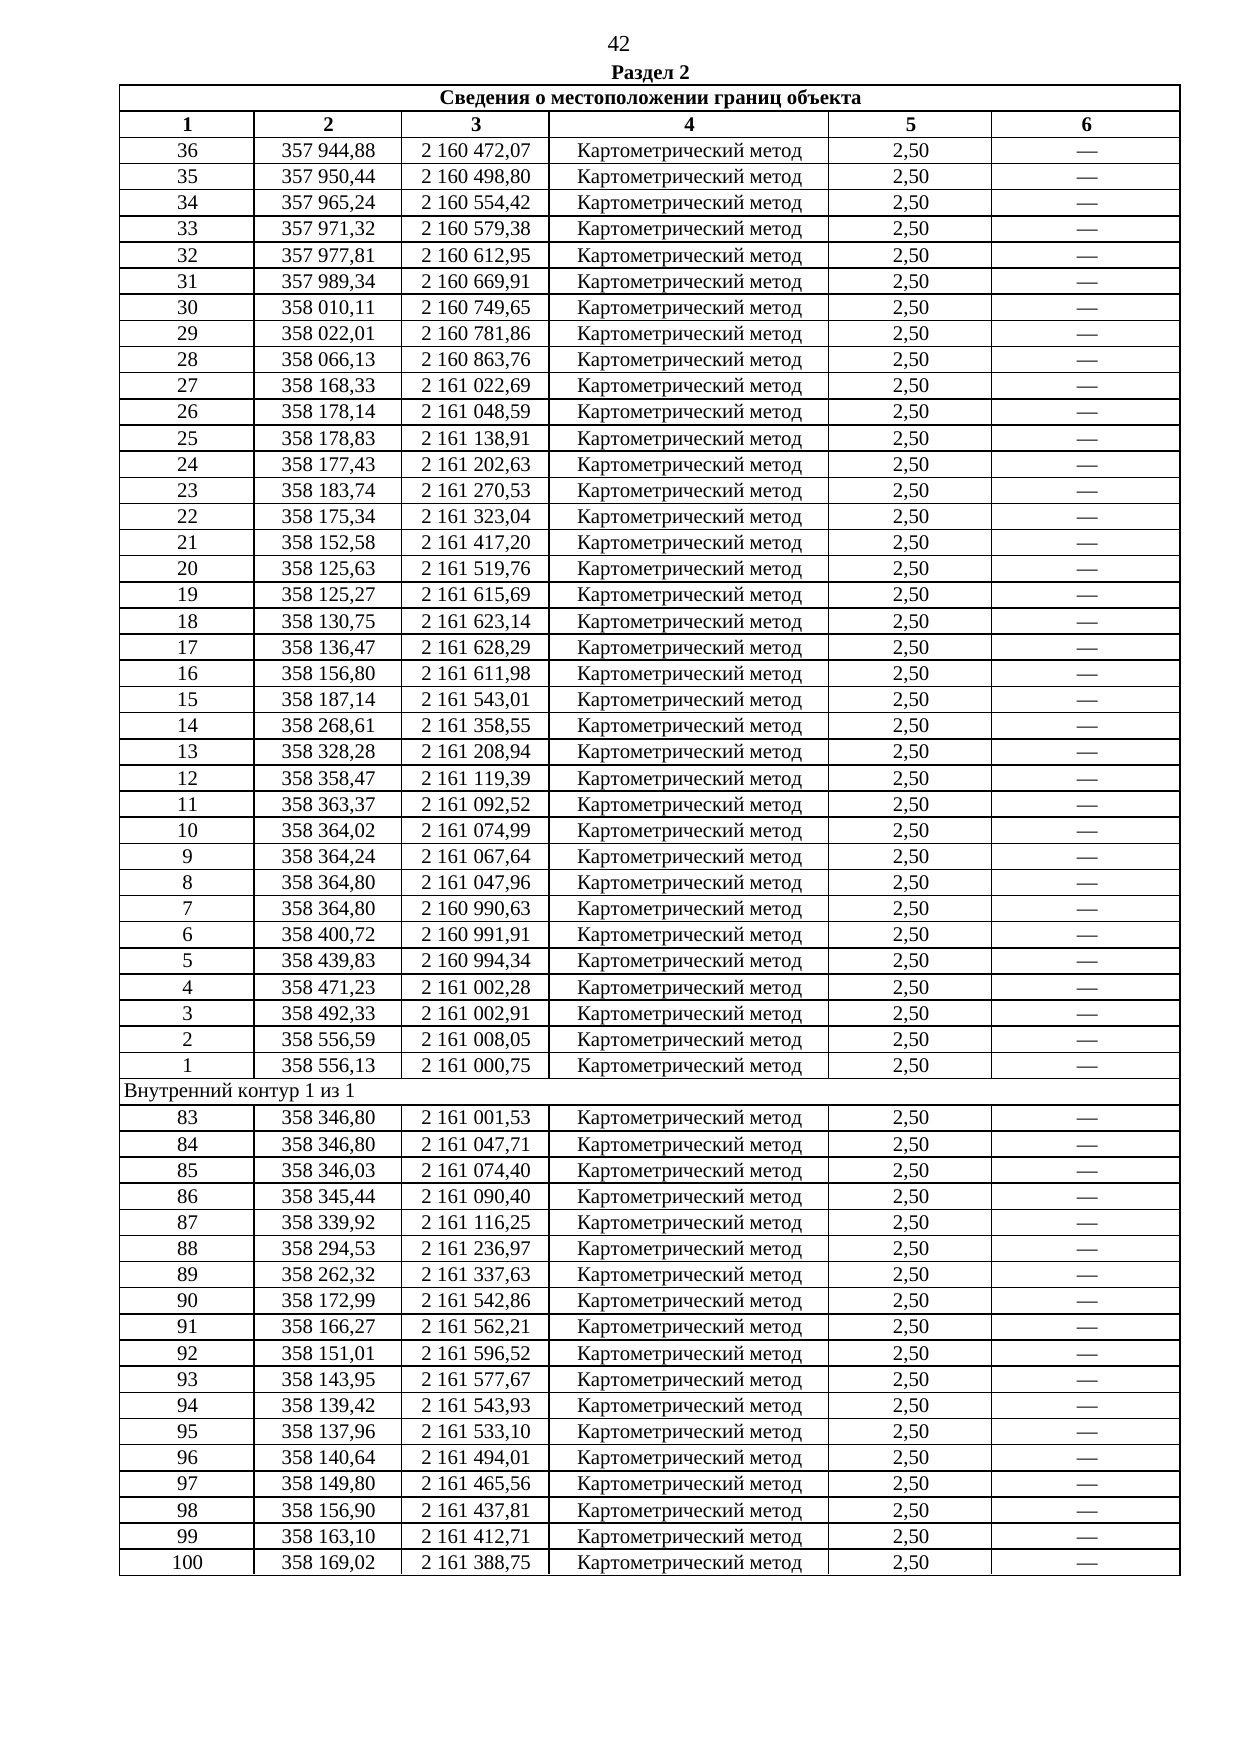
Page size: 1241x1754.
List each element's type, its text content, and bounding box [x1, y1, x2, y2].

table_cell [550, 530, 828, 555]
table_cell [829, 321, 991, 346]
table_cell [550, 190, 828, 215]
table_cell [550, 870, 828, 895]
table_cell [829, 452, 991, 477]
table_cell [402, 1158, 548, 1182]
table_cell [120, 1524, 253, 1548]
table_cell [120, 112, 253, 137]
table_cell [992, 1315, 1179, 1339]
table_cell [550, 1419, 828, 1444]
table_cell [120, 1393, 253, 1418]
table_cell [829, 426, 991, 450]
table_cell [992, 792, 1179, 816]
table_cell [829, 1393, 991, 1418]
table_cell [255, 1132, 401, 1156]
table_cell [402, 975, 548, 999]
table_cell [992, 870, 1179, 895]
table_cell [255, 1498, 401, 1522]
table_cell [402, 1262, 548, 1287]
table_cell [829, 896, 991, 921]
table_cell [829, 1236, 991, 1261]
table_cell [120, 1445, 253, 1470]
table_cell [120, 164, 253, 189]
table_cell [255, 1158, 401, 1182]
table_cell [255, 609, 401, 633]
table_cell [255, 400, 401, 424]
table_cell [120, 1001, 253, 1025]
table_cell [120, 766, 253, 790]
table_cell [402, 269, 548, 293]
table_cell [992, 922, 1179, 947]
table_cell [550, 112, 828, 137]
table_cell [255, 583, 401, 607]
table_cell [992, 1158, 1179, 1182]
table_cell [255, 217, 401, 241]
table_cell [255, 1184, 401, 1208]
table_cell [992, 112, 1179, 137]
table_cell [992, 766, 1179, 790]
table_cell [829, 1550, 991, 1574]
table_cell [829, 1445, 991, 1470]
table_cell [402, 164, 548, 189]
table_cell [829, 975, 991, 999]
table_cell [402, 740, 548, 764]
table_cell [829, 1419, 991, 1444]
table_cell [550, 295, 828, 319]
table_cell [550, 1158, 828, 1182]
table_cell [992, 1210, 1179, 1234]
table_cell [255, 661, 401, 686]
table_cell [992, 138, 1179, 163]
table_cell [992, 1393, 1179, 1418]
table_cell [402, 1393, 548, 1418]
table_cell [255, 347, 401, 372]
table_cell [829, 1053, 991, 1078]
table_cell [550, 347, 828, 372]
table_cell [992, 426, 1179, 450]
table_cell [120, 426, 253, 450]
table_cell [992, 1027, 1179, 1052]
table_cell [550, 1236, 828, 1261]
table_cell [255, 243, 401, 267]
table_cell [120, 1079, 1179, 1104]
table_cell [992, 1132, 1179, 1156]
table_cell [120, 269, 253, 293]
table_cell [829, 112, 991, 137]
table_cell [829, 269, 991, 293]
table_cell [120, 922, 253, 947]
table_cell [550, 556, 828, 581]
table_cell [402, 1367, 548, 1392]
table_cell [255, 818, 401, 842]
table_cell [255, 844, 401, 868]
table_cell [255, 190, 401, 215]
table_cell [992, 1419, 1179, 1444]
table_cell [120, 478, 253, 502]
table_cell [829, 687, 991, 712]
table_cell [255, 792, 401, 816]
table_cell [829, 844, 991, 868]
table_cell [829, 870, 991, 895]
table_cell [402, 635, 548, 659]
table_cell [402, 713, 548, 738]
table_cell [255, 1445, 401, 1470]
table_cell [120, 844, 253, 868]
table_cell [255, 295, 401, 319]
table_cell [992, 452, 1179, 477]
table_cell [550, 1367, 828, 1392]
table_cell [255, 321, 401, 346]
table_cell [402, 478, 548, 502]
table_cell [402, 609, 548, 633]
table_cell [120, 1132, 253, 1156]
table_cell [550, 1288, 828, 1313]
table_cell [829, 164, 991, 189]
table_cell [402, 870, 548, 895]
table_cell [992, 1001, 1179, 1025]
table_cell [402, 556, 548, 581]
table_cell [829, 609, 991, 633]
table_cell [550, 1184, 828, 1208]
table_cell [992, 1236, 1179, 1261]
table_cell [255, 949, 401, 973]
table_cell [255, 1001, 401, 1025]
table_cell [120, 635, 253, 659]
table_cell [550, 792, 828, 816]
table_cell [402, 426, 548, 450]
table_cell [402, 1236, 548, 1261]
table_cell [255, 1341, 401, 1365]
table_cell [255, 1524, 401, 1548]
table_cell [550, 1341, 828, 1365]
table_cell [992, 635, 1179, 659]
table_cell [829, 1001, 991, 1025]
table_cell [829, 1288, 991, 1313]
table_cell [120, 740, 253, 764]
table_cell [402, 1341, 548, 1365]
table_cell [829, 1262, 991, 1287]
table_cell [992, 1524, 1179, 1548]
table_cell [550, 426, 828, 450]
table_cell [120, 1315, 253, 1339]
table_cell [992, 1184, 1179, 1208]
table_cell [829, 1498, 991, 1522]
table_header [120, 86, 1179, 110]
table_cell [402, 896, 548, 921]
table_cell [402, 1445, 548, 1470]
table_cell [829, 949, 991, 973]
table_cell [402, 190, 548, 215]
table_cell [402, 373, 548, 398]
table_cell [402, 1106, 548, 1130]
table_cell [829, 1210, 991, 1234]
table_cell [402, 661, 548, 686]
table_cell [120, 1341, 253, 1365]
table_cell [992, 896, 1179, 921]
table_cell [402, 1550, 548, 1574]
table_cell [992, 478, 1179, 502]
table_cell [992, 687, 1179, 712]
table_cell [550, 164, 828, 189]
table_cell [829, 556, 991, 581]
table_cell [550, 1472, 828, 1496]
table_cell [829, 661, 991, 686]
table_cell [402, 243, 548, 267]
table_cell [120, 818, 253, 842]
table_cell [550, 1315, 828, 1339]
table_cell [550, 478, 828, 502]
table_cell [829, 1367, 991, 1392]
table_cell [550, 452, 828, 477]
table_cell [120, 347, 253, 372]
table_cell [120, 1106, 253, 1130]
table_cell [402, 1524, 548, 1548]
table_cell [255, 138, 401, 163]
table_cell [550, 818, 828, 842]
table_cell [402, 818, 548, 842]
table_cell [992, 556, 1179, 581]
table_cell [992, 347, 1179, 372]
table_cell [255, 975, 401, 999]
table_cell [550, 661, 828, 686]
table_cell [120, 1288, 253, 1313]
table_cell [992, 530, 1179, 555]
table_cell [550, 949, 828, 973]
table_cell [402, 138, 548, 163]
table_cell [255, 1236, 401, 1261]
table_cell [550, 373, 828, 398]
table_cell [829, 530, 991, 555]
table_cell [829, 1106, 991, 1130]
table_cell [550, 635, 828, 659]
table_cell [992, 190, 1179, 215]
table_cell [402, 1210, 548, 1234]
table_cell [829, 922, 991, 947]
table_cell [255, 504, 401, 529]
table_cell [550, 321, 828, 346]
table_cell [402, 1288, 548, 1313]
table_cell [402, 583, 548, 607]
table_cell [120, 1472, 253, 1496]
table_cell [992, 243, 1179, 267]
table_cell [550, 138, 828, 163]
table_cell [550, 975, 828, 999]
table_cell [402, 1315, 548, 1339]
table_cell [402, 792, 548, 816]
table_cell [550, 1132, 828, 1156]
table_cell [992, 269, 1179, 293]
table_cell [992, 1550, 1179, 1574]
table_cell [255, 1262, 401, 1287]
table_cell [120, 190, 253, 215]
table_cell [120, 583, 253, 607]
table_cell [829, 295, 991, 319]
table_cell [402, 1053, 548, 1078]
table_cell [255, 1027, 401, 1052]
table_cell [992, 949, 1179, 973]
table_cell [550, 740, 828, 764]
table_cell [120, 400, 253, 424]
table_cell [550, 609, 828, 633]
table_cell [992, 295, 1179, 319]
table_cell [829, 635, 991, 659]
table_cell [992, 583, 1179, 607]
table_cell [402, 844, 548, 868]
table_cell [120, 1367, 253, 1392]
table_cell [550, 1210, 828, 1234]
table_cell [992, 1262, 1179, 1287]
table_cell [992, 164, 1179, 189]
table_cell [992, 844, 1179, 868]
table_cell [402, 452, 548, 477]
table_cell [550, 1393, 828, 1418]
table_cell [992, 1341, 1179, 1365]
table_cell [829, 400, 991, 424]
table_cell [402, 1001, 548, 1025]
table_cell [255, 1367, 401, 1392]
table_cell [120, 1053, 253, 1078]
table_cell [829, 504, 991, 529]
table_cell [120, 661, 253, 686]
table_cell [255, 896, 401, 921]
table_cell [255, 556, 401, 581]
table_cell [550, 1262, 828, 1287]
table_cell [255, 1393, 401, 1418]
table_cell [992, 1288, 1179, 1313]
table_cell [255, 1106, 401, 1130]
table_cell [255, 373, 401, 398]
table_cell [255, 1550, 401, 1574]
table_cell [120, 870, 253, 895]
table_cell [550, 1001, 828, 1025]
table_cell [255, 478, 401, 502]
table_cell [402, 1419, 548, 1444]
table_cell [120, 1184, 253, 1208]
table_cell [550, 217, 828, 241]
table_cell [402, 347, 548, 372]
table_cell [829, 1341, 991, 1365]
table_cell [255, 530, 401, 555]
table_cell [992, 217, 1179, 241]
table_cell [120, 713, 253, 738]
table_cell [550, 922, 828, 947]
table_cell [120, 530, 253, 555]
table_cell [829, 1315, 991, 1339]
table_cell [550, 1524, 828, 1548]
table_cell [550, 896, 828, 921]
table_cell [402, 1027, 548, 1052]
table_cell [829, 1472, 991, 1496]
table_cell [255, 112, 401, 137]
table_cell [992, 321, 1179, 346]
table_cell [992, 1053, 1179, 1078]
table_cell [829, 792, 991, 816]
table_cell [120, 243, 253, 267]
text Раздел 2 [314, 60, 987, 84]
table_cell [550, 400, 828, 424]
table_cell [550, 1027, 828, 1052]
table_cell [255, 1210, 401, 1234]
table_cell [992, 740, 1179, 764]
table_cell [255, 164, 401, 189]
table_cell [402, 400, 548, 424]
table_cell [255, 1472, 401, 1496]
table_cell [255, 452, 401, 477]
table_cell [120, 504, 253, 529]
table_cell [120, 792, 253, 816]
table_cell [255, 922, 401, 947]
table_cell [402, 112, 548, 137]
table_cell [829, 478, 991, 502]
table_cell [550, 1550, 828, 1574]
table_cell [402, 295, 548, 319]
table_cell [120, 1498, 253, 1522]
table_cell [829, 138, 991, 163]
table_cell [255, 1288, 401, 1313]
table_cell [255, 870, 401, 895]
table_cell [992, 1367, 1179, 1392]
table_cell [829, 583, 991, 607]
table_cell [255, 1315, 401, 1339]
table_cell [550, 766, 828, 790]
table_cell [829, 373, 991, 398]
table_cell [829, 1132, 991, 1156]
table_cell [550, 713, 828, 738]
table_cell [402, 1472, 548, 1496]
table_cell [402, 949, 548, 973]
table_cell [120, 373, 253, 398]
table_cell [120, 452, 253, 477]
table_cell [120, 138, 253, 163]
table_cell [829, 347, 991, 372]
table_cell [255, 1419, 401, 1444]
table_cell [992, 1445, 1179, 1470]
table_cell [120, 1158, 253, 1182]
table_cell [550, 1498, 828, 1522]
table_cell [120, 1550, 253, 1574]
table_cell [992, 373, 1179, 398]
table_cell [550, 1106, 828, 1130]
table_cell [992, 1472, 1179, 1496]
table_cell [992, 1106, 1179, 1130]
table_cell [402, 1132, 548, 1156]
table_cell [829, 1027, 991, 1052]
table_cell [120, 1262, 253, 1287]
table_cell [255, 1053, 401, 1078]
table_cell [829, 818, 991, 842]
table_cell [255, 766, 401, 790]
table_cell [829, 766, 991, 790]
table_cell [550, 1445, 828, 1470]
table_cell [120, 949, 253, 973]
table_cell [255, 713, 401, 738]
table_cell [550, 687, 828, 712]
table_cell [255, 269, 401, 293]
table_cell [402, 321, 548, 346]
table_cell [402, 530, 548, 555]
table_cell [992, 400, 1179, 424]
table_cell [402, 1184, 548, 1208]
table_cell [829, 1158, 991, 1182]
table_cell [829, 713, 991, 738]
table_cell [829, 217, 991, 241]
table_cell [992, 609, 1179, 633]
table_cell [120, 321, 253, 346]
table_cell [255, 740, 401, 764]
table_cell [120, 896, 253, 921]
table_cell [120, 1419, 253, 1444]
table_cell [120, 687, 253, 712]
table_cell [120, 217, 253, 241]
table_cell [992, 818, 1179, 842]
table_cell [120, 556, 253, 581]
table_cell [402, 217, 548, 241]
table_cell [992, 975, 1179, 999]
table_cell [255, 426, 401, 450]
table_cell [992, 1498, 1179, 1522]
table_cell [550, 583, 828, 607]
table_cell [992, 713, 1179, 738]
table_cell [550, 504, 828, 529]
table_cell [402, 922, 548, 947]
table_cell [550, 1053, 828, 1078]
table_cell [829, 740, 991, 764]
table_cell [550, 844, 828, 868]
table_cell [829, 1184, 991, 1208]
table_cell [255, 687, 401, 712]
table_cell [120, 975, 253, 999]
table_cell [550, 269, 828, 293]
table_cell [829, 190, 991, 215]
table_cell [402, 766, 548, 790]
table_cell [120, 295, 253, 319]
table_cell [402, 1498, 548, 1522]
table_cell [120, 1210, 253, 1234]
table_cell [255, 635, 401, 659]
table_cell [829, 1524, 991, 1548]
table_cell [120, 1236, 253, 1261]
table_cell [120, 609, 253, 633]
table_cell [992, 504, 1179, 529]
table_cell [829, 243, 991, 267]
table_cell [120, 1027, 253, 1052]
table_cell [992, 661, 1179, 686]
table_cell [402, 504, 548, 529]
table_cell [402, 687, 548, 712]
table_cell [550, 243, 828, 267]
